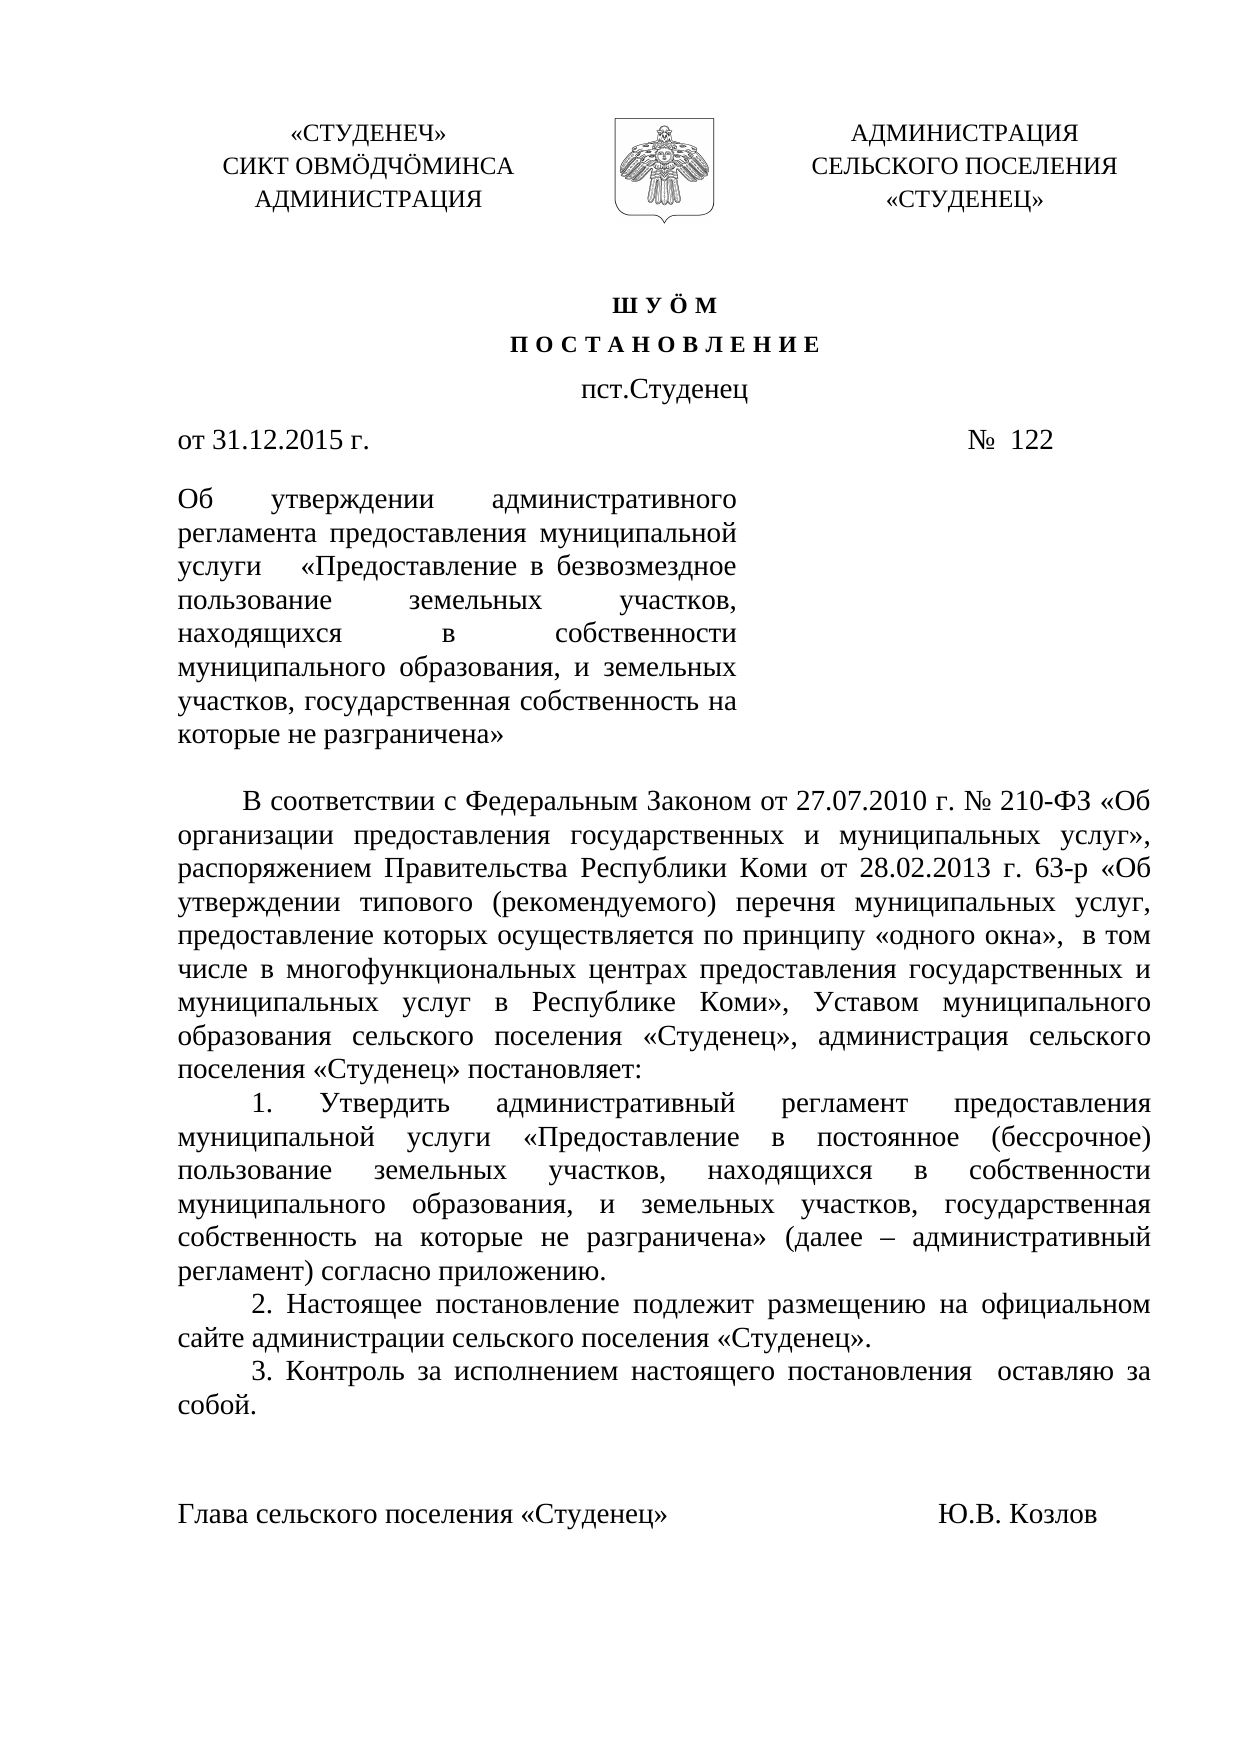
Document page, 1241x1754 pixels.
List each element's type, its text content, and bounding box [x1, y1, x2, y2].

text пст.Студенец [177, 371, 1152, 404]
text от 31.12.2015 г. № 122 [177, 422, 1152, 456]
table_header «СТУДЕНЕЧ» СИКТ ОВМÖДЧÖМИНСА АДМИНИСТРАЦИЯ [166, 118, 571, 286]
text 3. Контроль за исполнением настоящего постановления оставляю за собой. [177, 1353, 1152, 1421]
table_header [571, 118, 758, 286]
text ш у ö м [177, 286, 1152, 320]
text 2. Настоящее постановление подлежит размещению на официальном сайте администрации сельского поселения «Студенец». [177, 1286, 1152, 1353]
text В соответствии с Федеральным Законом от 27.07.2010 г. № 210-ФЗ «Об организации предоставления государственных и муниципальных услуг», распоряжением Правительства Республики Коми от 28.02.2013 г. 63-р «Об утверждении типового (рекомендуемого) перечня муниципальных услуг, предоставление которых осуществляется по принципу «одного окна», в том числе в многофункциональных центрах предоставления государственных и муниципальных услуг в Республике Коми», Уставом муниципального образования сельского поселения «Студенец», администрация сельского поселения «Студенец» постановляет: [177, 783, 1152, 1085]
text Глава сельского поселения «Студенец» Ю.В. Козлов [177, 1496, 1152, 1529]
text 1. Утвердить административный регламент предоставления муниципальной услуги «Предоставление в постоянное (бессрочное) пользование земельных участков, находящихся в собственности муниципального образования, и земельных участков, государственная собственность на которые не разграничена» (далее – административный регламент) согласно приложению. [177, 1085, 1152, 1286]
list п о с т а н о в л е н и е [177, 325, 1152, 358]
table_header АДМИНИСТРАЦИЯ СЕЛЬСКОГО ПОСЕЛЕНИЯ «СТУДЕНЕЦ» [759, 118, 1171, 286]
title Об утверждении административного регламента предоставления муниципальной услуги «Предоставление в безвозмездное пользование земельных участков, находящихся в собственности муниципального образования, и земельных участков, государственная собственность на которые не разграничена» [177, 481, 737, 750]
